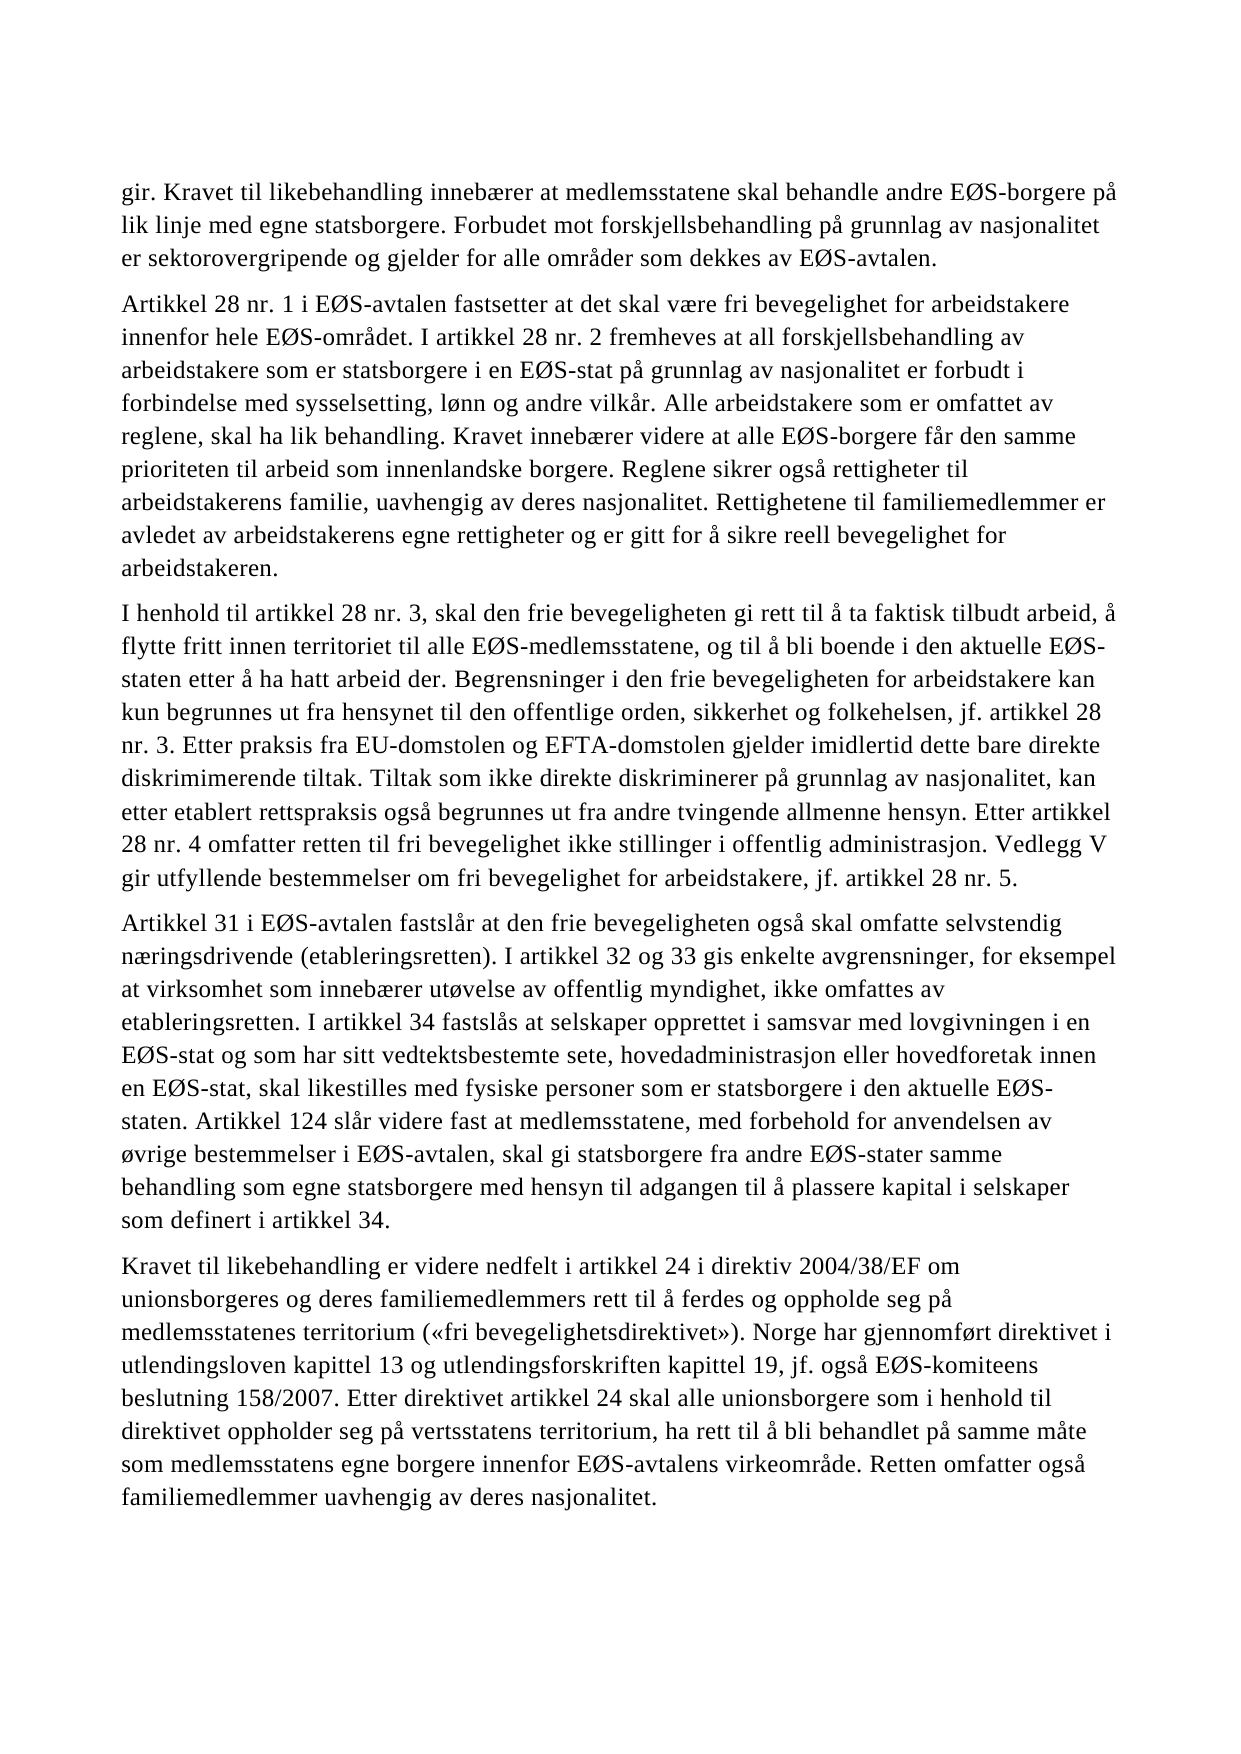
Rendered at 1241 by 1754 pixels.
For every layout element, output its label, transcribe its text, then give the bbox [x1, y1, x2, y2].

text Artikkel 28 nr. 1 i EØS-avtalen fastsetter at det skal være fri bevegelighet for arbeidstakere innenfor hele EØS-området. I artikkel 28 nr. 2 fremheves at all forskjellsbehandling av arbeidstakere som er statsborgere i en EØS-stat på grunnlag av nasjonalitet er forbudt i forbindelse med sysselsetting, lønn og andre vilkår. Alle arbeidstakere som er omfattet av reglene, skal ha lik behandling. Kravet innebærer videre at alle EØS-borgere får den samme prioriteten til arbeid som innenlandske borgere. Reglene sikrer også rettigheter til arbeidstakerens familie, uavhengig av deres nasjonalitet. Rettighetene til familiemedlemmer er avledet av arbeidstakerens egne rettigheter og er gitt for å sikre reell bevegelighet for arbeidstakeren. [121, 289, 1119, 582]
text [121, 177, 1119, 272]
text Kravet til likebehandling er videre nedfelt i artikkel 24 i direktiv 2004/38/EF om unionsborgeres og deres familiemedlemmers rett til å ferdes og oppholde seg på medlemsstatenes territorium («fri bevegelighetsdirektivet»). Norge har gjennomført direktivet i utlendingsloven kapittel 13 og utlendingsforskriften kapittel 19, jf. også EØS-komiteens beslutning 158/2007. Etter direktivet artikkel 24 skal alle unionsborgere som i henhold til direktivet oppholder seg på vertsstatens territorium, ha rett til å bli behandlet på samme måte som medlemsstatens egne borgere innenfor EØS-avtalens virkeområde. Retten omfatter også familiemedlemmer uavhengig av deres nasjonalitet. [121, 1251, 1119, 1511]
text I henhold til artikkel 28 nr. 3, skal den frie bevegeligheten gi rett til å ta faktisk tilbudt arbeid, å flytte fritt innen territoriet til alle EØS-medlemsstatene, og til å bli boende i den aktuelle EØS-staten etter å ha hatt arbeid der. Begrensninger i den frie bevegeligheten for arbeidstakere kan kun begrunnes ut fra hensynet til den offentlige orden, sikkerhet og folkehelsen, jf. artikkel 28 nr. 3. Etter praksis fra EU-domstolen og EFTA-domstolen gjelder imidlertid dette bare direkte diskrimimerende tiltak. Tiltak som ikke direkte diskriminerer på grunnlag av nasjonalitet, kan etter etablert rettspraksis også begrunnes ut fra andre tvingende allmenne hensyn. Etter artikkel 28 nr. 4 omfatter retten til fri bevegelighet ikke stillinger i offentlig administrasjon. Vedlegg V gir utfyllende bestemmelser om fri bevegelighet for arbeidstakere, jf. artikkel 28 nr. 5. [121, 598, 1119, 891]
text Artikkel 31 i EØS-avtalen fastslår at den frie bevegeligheten også skal omfatte selvstendig næringsdrivende (etableringsretten). I artikkel 32 og 33 gis enkelte avgrensninger, for eksempel at virksomhet som innebærer utøvelse av offentlig myndighet, ikke omfattes av etableringsretten. I artikkel 34 fastslås at selskaper opprettet i samsvar med lovgivningen i en EØS-stat og som har sitt vedtektsbestemte sete, hovedadministrasjon eller hovedforetak innen en EØS-stat, skal likestilles med fysiske personer som er statsborgere i den aktuelle EØS-staten. Artikkel 124 slår videre fast at medlemsstatene, med forbehold for anvendelsen av øvrige bestemmelser i EØS-avtalen, skal gi statsborgere fra andre EØS-stater samme behandling som egne statsborgere med hensyn til adgangen til å plassere kapital i selskaper som definert i artikkel 34. [121, 908, 1119, 1234]
